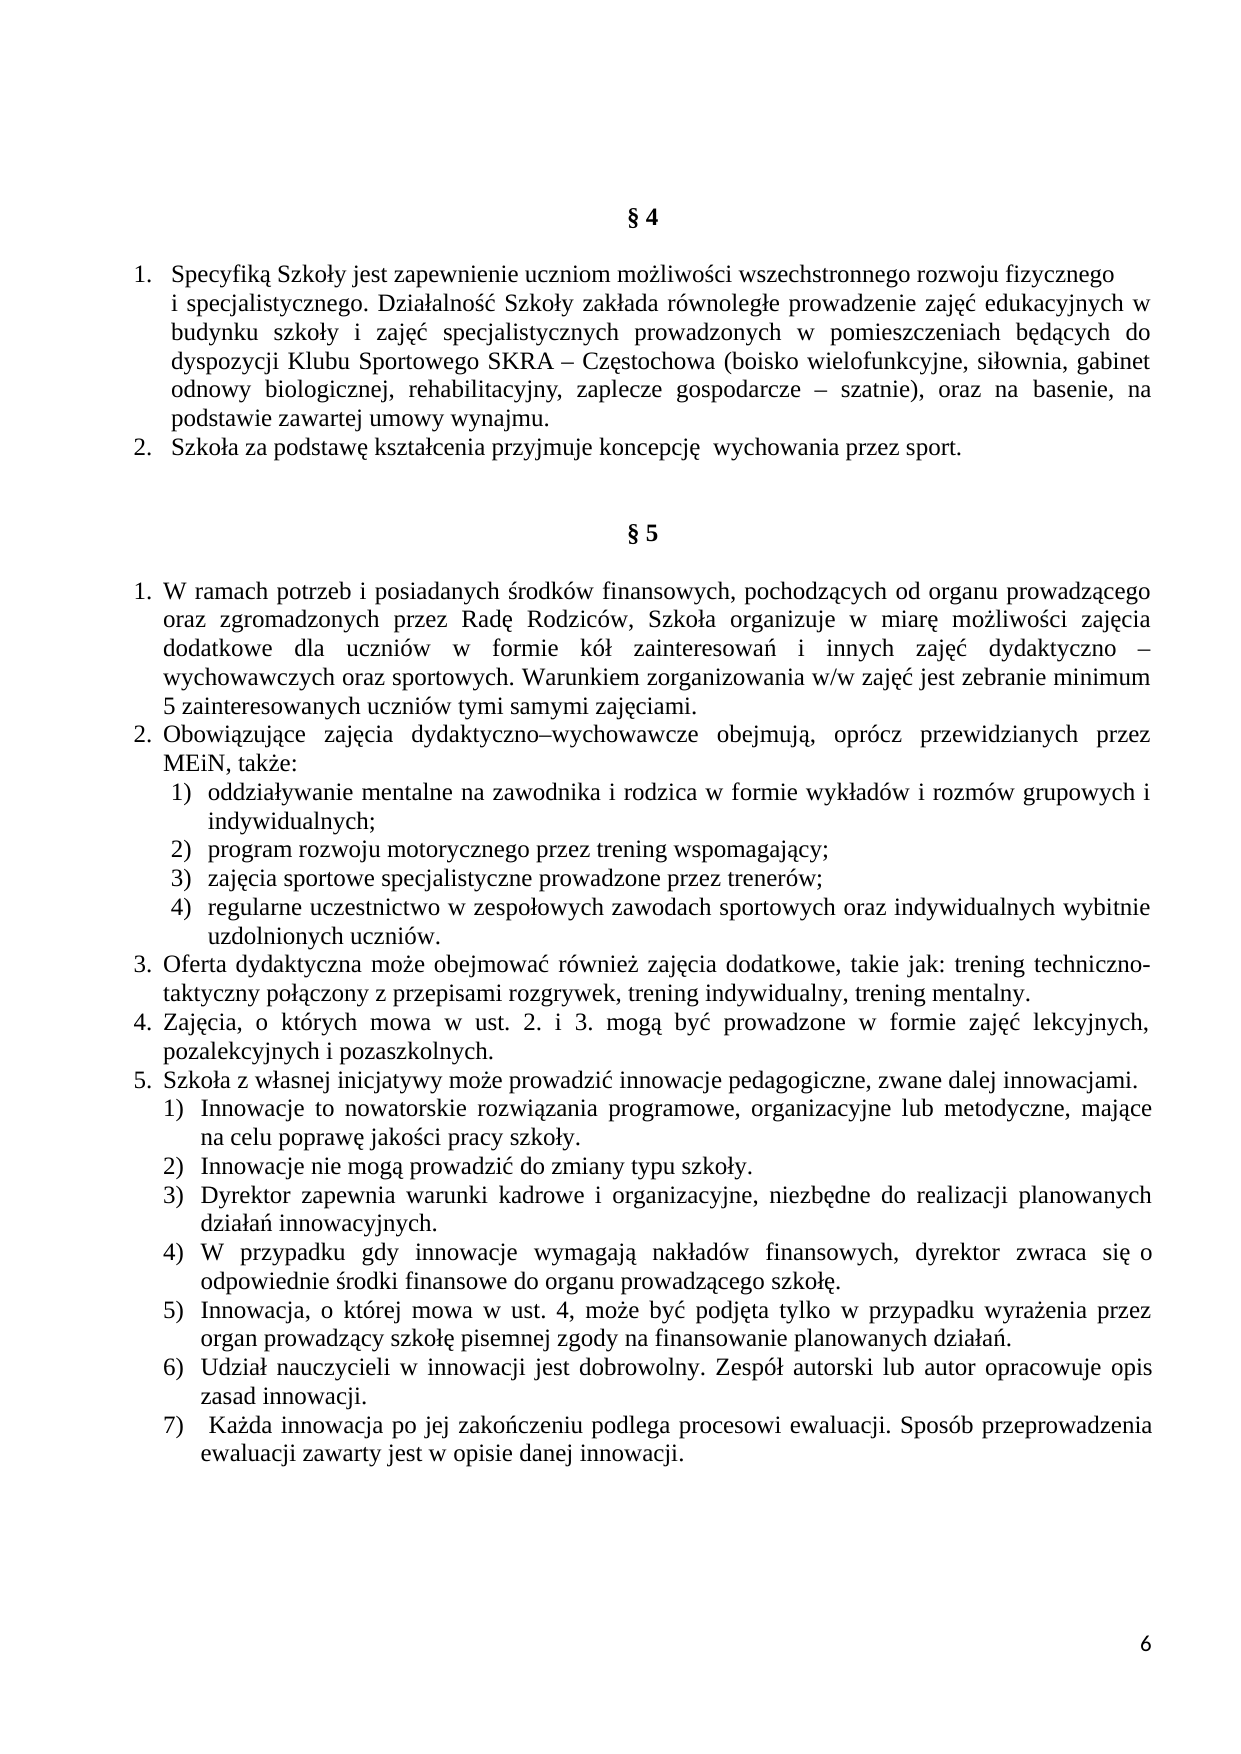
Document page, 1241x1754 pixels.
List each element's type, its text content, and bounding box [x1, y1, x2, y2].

list Udział nauczycieli w innowacji jest dobrowolny. Zespół autorski lub autor opracowuje opis zasad innowacji. [163, 1352, 1153, 1410]
list zajęcia sportowe specjalistyczne prowadzone przez trenerów; [171, 863, 1151, 892]
list Zajęcia, o których mowa w ust. 2. i 3. mogą być prowadzone w formie zajęć lekcyjnych, pozalekcyjnych i pozaszkolnych. [133, 1007, 1151, 1064]
text § 5 [133, 518, 1151, 547]
list Szkoła za podstawę kształcenia przyjmuje koncepcję wychowania przez sport. [133, 432, 1151, 461]
list Każda innowacja po jej zakończeniu podlega procesowi ewaluacji. Sposób przeprowadzenia ewaluacji zawarty jest w opisie danej innowacji. [163, 1410, 1153, 1467]
list regularne uczestnictwo w zespołowych zawodach sportowych oraz indywidualnych wybitnie uzdolnionych uczniów. [171, 892, 1151, 949]
list Obowiązujące zajęcia dydaktyczno–wychowawcze obejmują, oprócz przewidzianych przez MEiN, także: [133, 719, 1151, 777]
list oddziaływanie mentalne na zawodnika i rodzica w formie wykładów i rozmów grupowych i indywidualnych; [171, 777, 1151, 834]
list Innowacje to nowatorskie rozwiązania programowe, organizacyjne lub metodyczne, mające na celu poprawę jakości pracy szkoły. [163, 1093, 1153, 1151]
text i specjalistycznego. Działalność Szkoły zakłada równoległe prowadzenie zajęć edukacyjnych w budynku szkoły i zajęć specjalistycznych prowadzonych w pomieszczeniach będących do dyspozycji Klubu Sportowego SKRA – Częstochowa (boisko wielofunkcyjne, siłownia, gabinet odnowy biologicznej, rehabilitacyjny, zaplecze gospodarcze – szatnie), oraz na basenie, na podstawie zawartej umowy wynajmu. [171, 288, 1151, 432]
list Innowacja, o której mowa w ust. 4, może być podjęta tylko w przypadku wyrażenia przez organ prowadzący szkołę pisemnej zgody na finansowanie planowanych działań. [163, 1295, 1153, 1352]
list Specyfiką Szkoły jest zapewnienie uczniom możliwości wszechstronnego rozwoju fizycznego [133, 259, 1151, 288]
text § 4 [133, 202, 1151, 231]
list Oferta dydaktyczna może obejmować również zajęcia dodatkowe, takie jak: trening techniczno-taktyczny połączony z przepisami rozgrywek, trening indywidualny, trening mentalny. [133, 949, 1151, 1007]
list Dyrektor zapewnia warunki kadrowe i organizacyjne, niezbędne do realizacji planowanych działań innowacyjnych. [163, 1180, 1153, 1237]
list Szkoła z własnej inicjatywy może prowadzić innowacje pedagogiczne, zwane dalej innowacjami. [133, 1065, 1151, 1093]
list W przypadku gdy innowacje wymagają nakładów finansowych, dyrektor zwraca się o odpowiednie środki finansowe do organu prowadzącego szkołę. [163, 1237, 1153, 1295]
list Innowacje nie mogą prowadzić do zmiany typu szkoły. [163, 1151, 1153, 1180]
list W ramach potrzeb i posiadanych środków finansowych, pochodzących od organu prowadzącego oraz zgromadzonych przez Radę Rodziców, Szkoła organizuje w miarę możliwości zajęcia dodatkowe dla uczniów w formie kół zainteresowań i innych zajęć dydaktyczno – wychowawczych oraz sportowych. Warunkiem zorganizowania w/w zajęć jest zebranie minimum 5 zainteresowanych uczniów tymi samymi zajęciami. [133, 576, 1151, 719]
list program rozwoju motorycznego przez trening wspomagający; [171, 834, 1151, 863]
